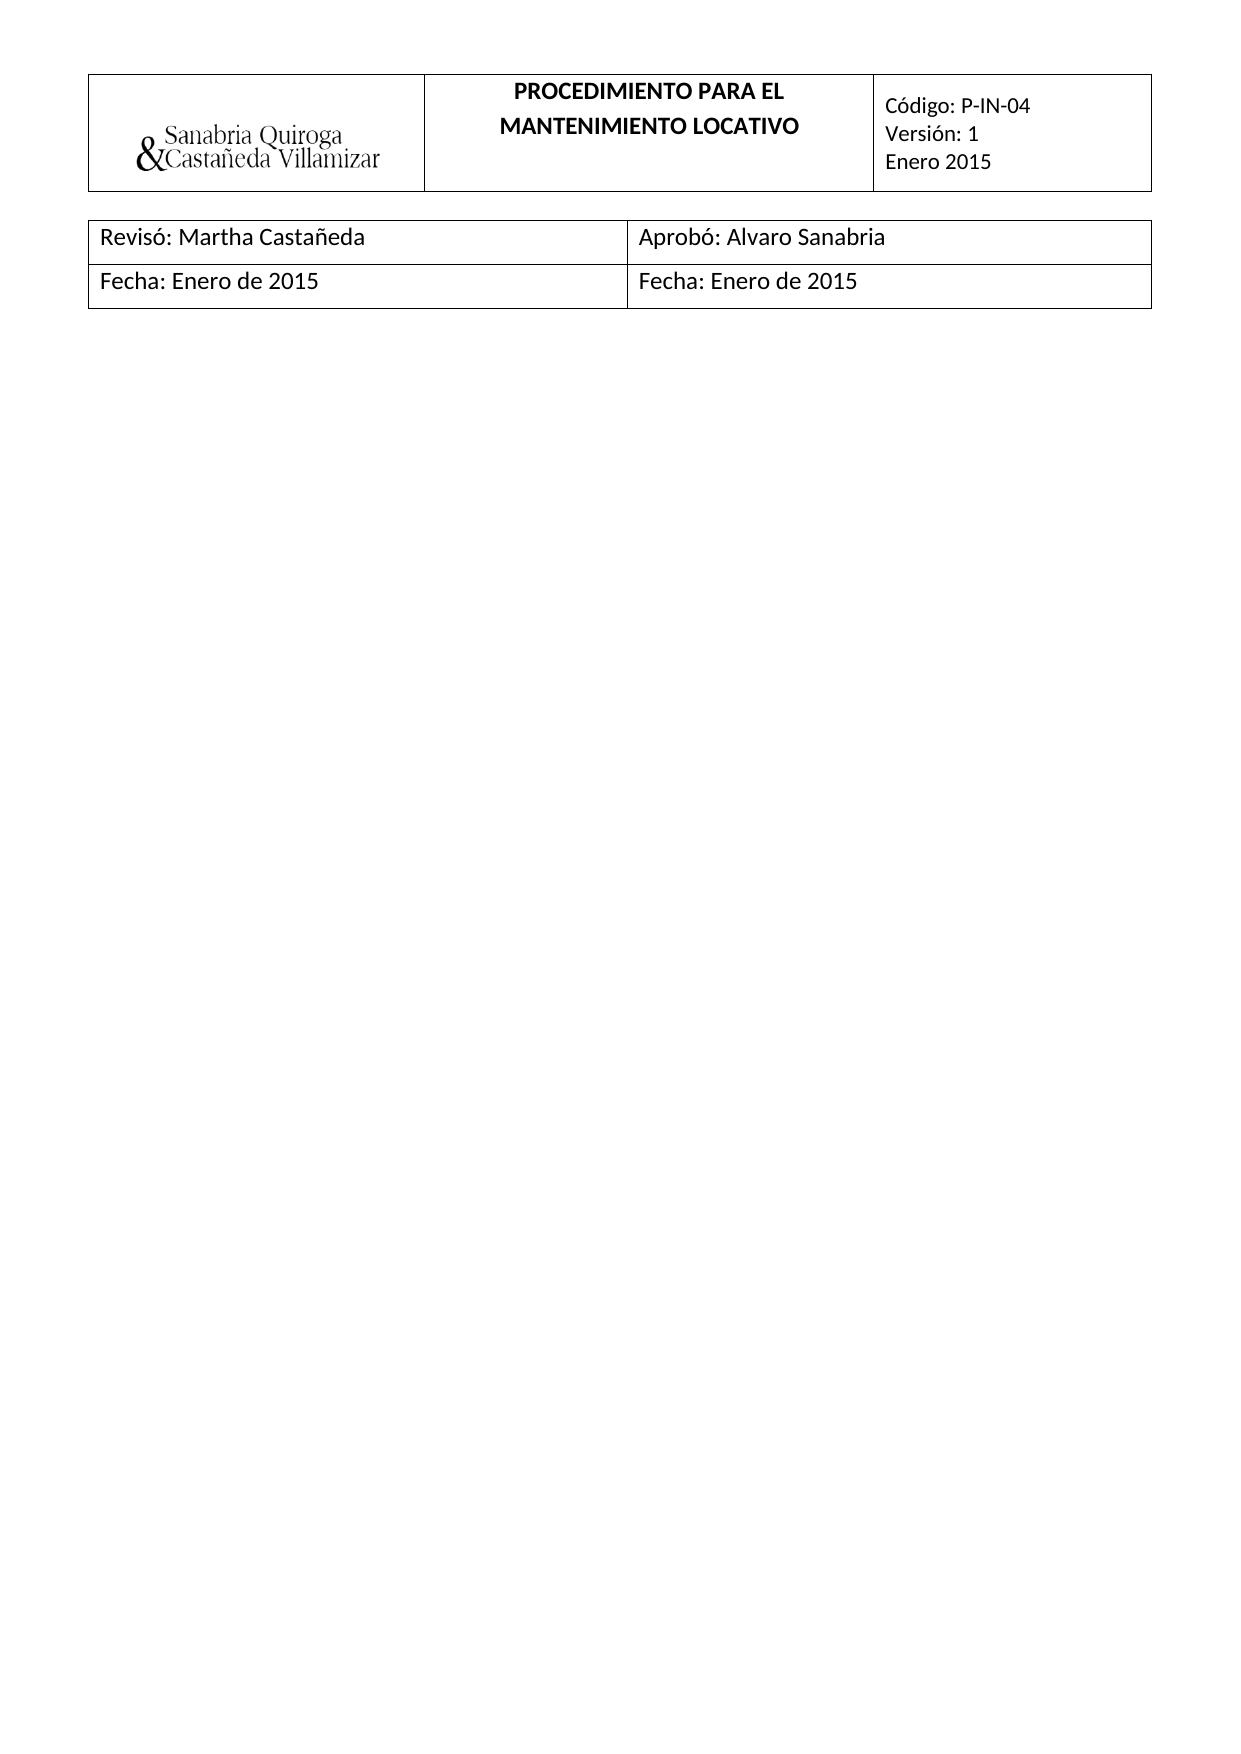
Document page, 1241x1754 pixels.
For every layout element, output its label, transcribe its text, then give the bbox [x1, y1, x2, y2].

picture [125, 102, 388, 174]
table_cell Fecha: Enero de 2015 [628, 265, 1151, 308]
table_cell Fecha: Enero de 2015 [89, 265, 627, 308]
table_header Revisó: Martha Castañeda [89, 221, 627, 264]
table_header Aprobó: Alvaro Sanabria [628, 221, 1151, 264]
